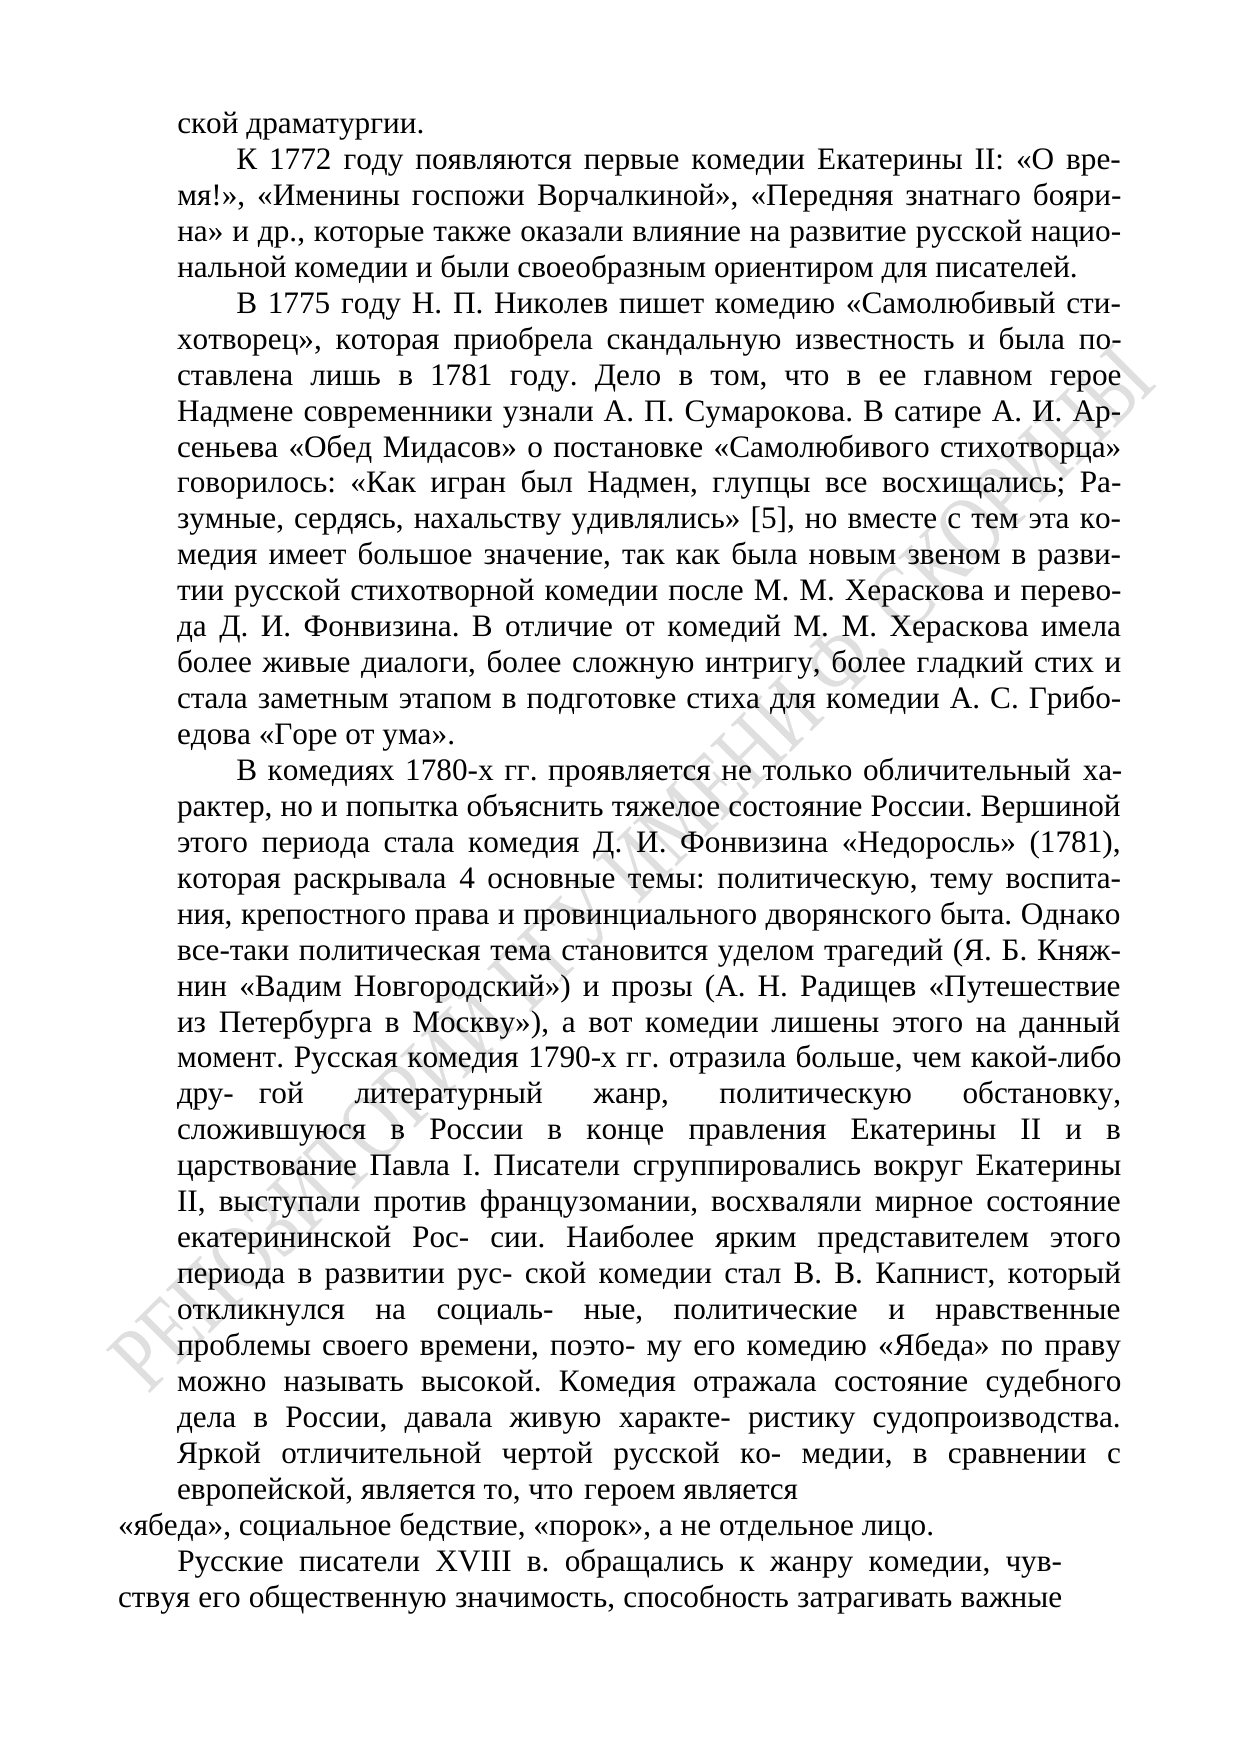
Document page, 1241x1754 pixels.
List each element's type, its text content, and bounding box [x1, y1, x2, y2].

text В 1775 году Н. П. Николев пишет комедию «Самолюбивый сти- хотворец», которая приобрела скандальную известность и была по- ставлена лишь в 1781 году. Дело в том, что в ее главном герое Надмене современники узнали А. П. Сумарокова. В сатире А. И. Ар- сеньева «Обед Мидасов» о постановке «Самолюбивого стихотворца» говорилось: «Как игран был Надмен, глупцы все восхищались; Ра- зумные, сердясь, нахальству удивлялись» [5], но вместе с тем эта ко- медия имеет большое значение, так как была новым звеном в разви- тии русской стихотворной комедии после М. М. Хераскова и перево- да Д. И. Фонвизина. В отличие от комедий М. М. Хераскова имела более живые диалоги, более сложную интригу, более гладкий стих и стала заметным этапом в подготовке стиха для комедии А. С. Грибо- едова «Горе от ума». [177, 284, 1123, 751]
text В комедиях 1780-х гг. проявляется не только обличительный ха- рактер, но и попытка объяснить тяжелое состояние России. Вершиной этого периода стала комедия Д. И. Фонвизина «Недоросль» (1781), которая раскрывала 4 основные темы: политическую, тему воспита- ния, крепостного права и провинциального дворянского быта. Однако все-таки политическая тема становится уделом трагедий (Я. Б. Княж- нин «Вадим Новгородский») и прозы (А. Н. Радищев «Путешествие из Петербурга в Москву»), а вот комедии лишены этого на данный момент. Русская комедия 1790-х гг. отразила больше, чем какой-либо дру- гой литературный жанр, политическую обстановку, сложившуюся в России в конце правления Екатерины II и в царствование Павла I. Писатели сгруппировались вокруг Екатерины II, выступали против французомании, восхваляли мирное состояние екатерининской Рос- сии. Наиболее ярким представителем этого периода в развитии рус- ской комедии стал В. В. Капнист, который откликнулся на социаль- ные, политические и нравственные проблемы своего времени, поэто- му его комедию «Ябеда» по праву можно называть высокой. Комедия отражала состояние судебного дела в России, давала живую характе- ристику судопроизводства. Яркой отличительной чертой русской ко- медии, в сравнении с европейской, является то, что героем является [177, 751, 1122, 1506]
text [118, 1542, 1063, 1614]
text «ябеда», социальное бедствие, «порок», а не отдельное лицо. [118, 1506, 1159, 1542]
text К 1772 году появляются первые комедии Екатерины II: «О вре- мя!», «Именины госпожи Ворчалкиной», «Передняя знатнаго бояри- на» и др., которые также оказали влияние на развитие русской нацио- нальной комедии и были своеобразным ориентиром для писателей. [177, 140, 1122, 284]
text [177, 104, 1122, 140]
